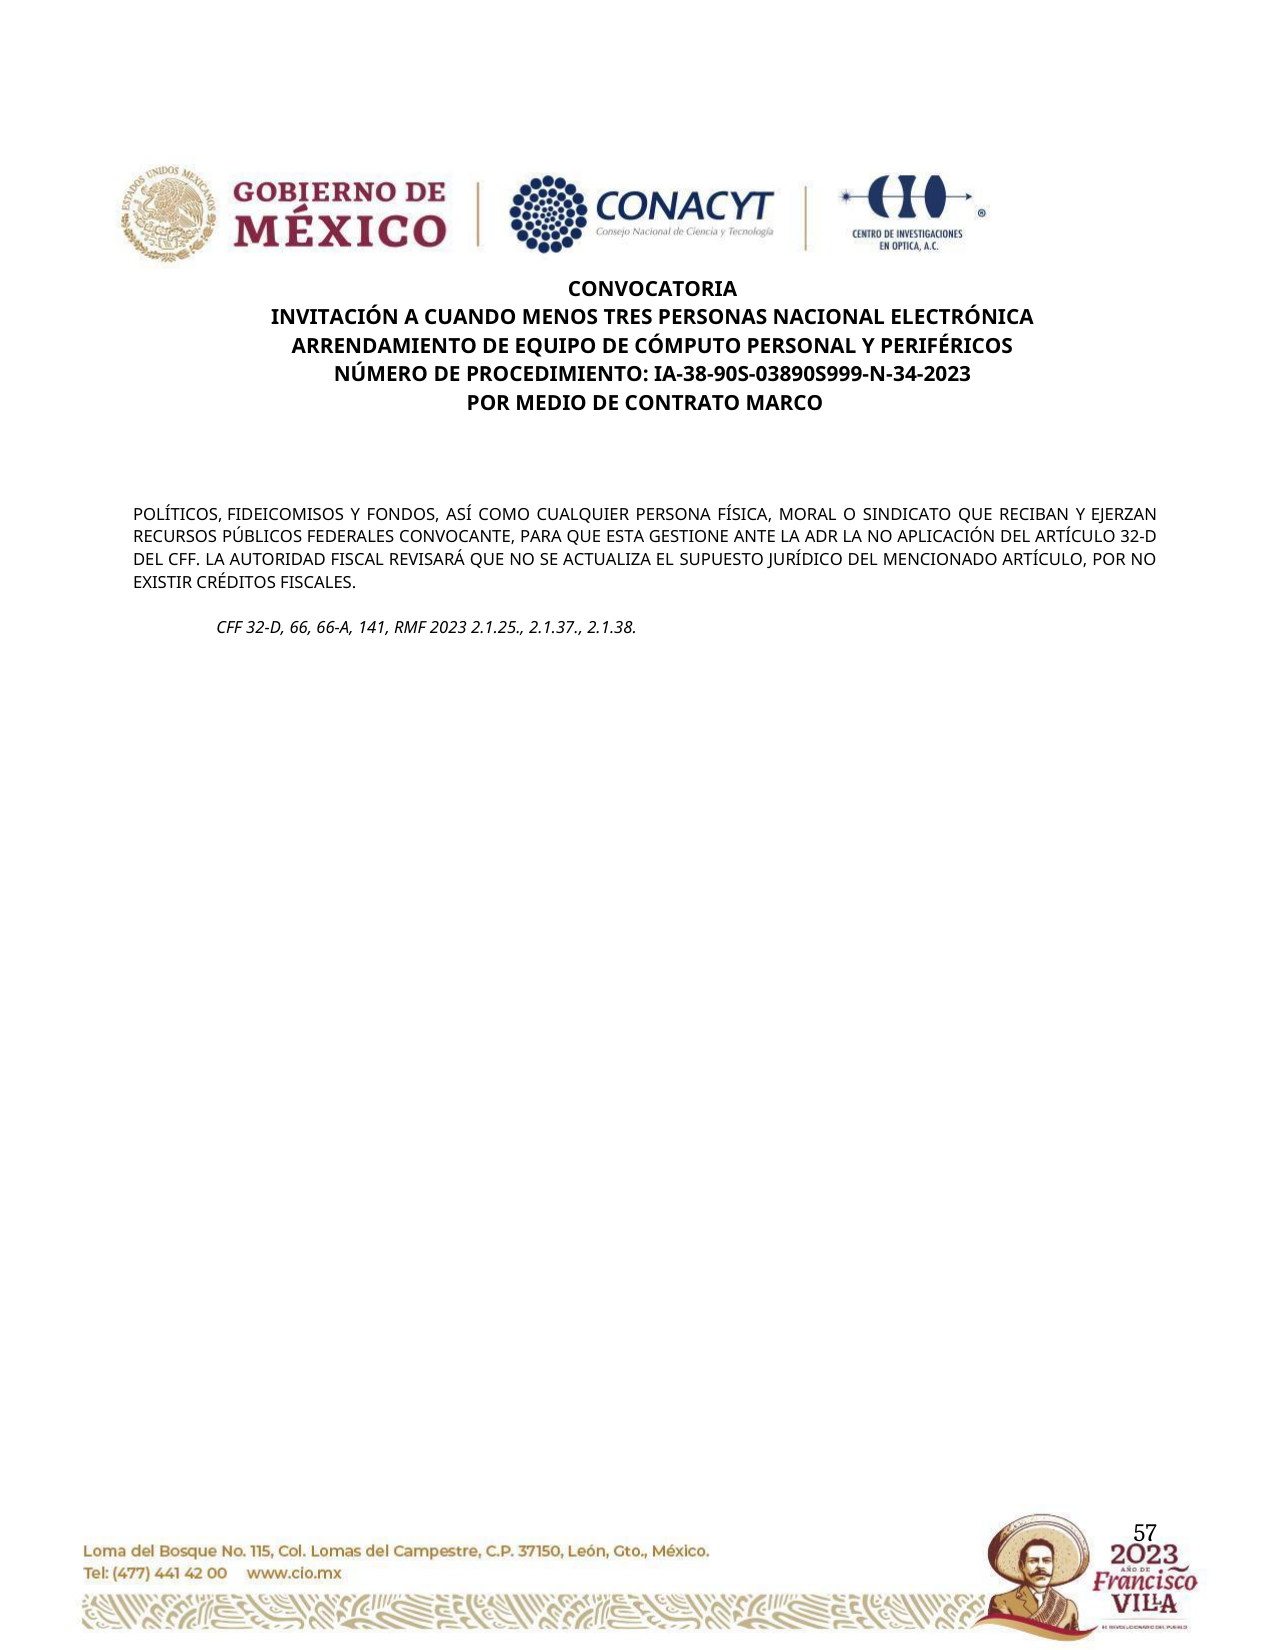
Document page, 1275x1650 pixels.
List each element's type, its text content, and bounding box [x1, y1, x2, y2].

text CFF 32-D, 66, 66-A, 141, RMF 2023 2.1.25., 2.1.37., 2.1.38. [133, 616, 1157, 638]
text LOS RESIDENTES EN EL EXTRANJERO QUE NO ESTÉN OBLIGADOS A PRESENTAR LA SOLICITUD DE INSCRIPCIÓN EN EL RFC, NI LOS AVISOS AL MENCIONADO REGISTRO Y QUE NO ESTÉN OBLIGADOS A PRESENTAR DECLARACIONES PERIÓDICAS EN MÉXICO, ASENTARÁN ESTAS MANIFESTACIONES BAJO PROTESTA DE DECIR VERDAD EN ESCRITO LIBRE QUE ENTREGARÁN A LA AUTORIDAD, ENTE PÚBLICO, ENTIDAD, ÓRGANO U ORGANISMO DE LOS PODERES LEGISLATIVO, EJECUTIVO Y JUDICIAL, DE LA FEDERACIÓN, DE LAS ENTIDADES FEDERATIVAS Y DE LOS MUNICIPIOS, ÓRGANOS AUTÓNOMOS, PARTIDOS POLÍTICOS, FIDEICOMISOS Y FONDOS, ASÍ COMO CUALQUIER PERSONA FÍSICA, MORAL O SINDICATO QUE RECIBAN Y EJERZAN RECURSOS PÚBLICOS FEDERALES CONVOCANTE, PARA QUE ESTA GESTIONE ANTE LA ADR LA NO APLICACIÓN DEL ARTÍCULO 32-D DEL CFF. LA AUTORIDAD FISCAL REVISARÁ QUE NO SE ACTUALIZA EL SUPUESTO JURÍDICO DEL MENCIONADO ARTÍCULO, POR NO EXISTIR CRÉDITOS FISCALES. [133, 502, 1157, 593]
picture [3, 60, 1275, 1650]
